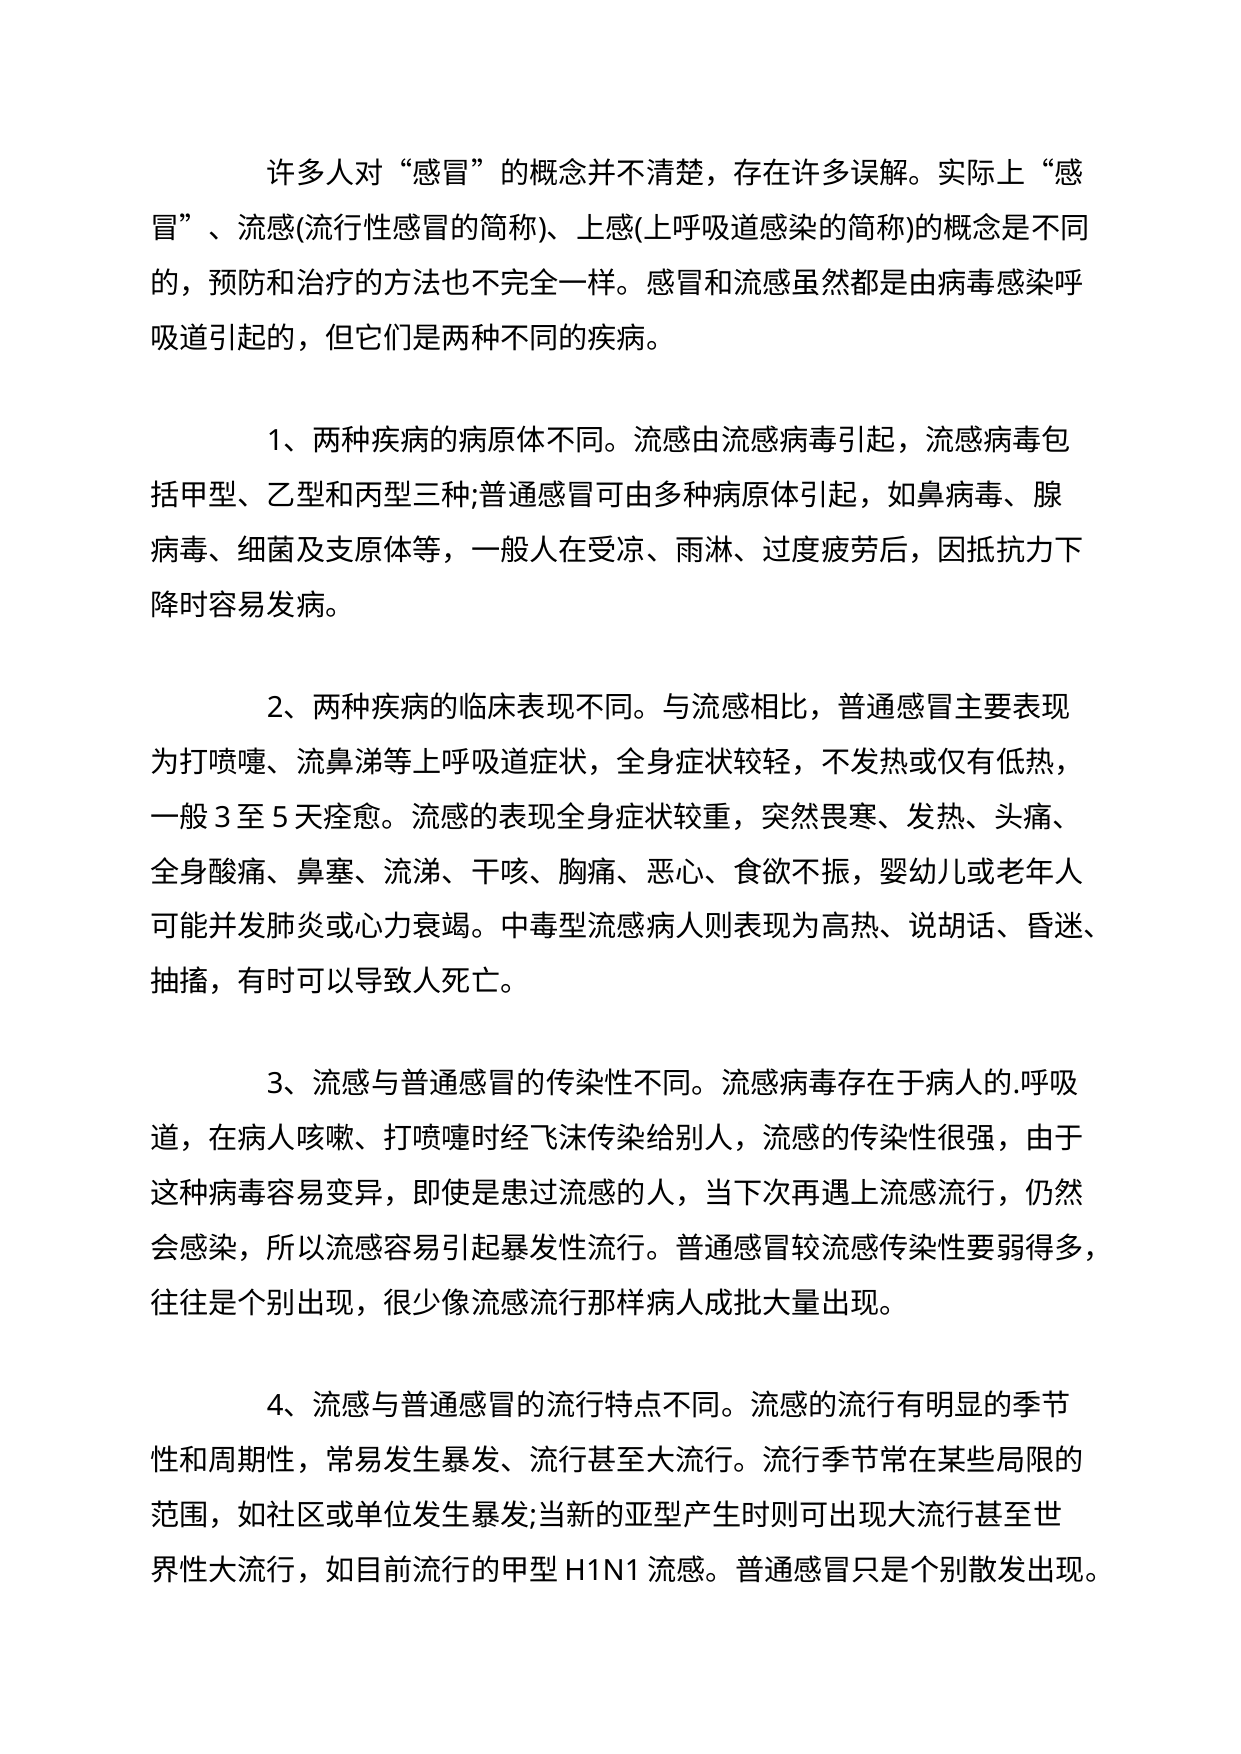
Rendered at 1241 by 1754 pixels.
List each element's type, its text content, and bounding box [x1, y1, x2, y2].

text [150, 1381, 1090, 1588]
text 2、两种疾病的临床表现不同。与流感相比，普通感冒主要表现为打喷嚏、流鼻涕等上呼吸道症状，全身症状较轻，不发热或仅有低热，一般3至5天痊愈。流感的表现全身症状较重，突然畏寒、发热、头痛、全身酸痛、鼻塞、流涕、干咳、胸痛、恶心、食欲不振，婴幼儿或老年人可能并发肺炎或心力衰竭。中毒型流感病人则表现为高热、说胡话、昏迷、抽搐，有时可以导致人死亡。 [150, 683, 1090, 1000]
text 3、流感与普通感冒的传染性不同。流感病毒存在于病人的.呼吸道，在病人咳嗽、打喷嚏时经飞沫传染给别人，流感的传染性很强，由于这种病毒容易变异，即使是患过流感的人，当下次再遇上流感流行，仍然会感染，所以流感容易引起暴发性流行。普通感冒较流感传染性要弱得多，往往是个别出现，很少像流感流行那样病人成批大量出现。 [150, 1060, 1090, 1322]
text 许多人对“感冒”的概念并不清楚，存在许多误解。实际上“感冒”、流感(流行性感冒的简称)、上感(上呼吸道感染的简称)的概念是不同的，预防和治疗的方法也不完全一样。感冒和流感虽然都是由病毒感染呼吸道引起的，但它们是两种不同的疾病。 [150, 150, 1090, 357]
text 1、两种疾病的病原体不同。流感由流感病毒引起，流感病毒包括甲型、乙型和丙型三种;普通感冒可由多种病原体引起，如鼻病毒、腺病毒、细菌及支原体等，一般人在受凉、雨淋、过度疲劳后，因抵抗力下降时容易发病。 [150, 417, 1090, 624]
